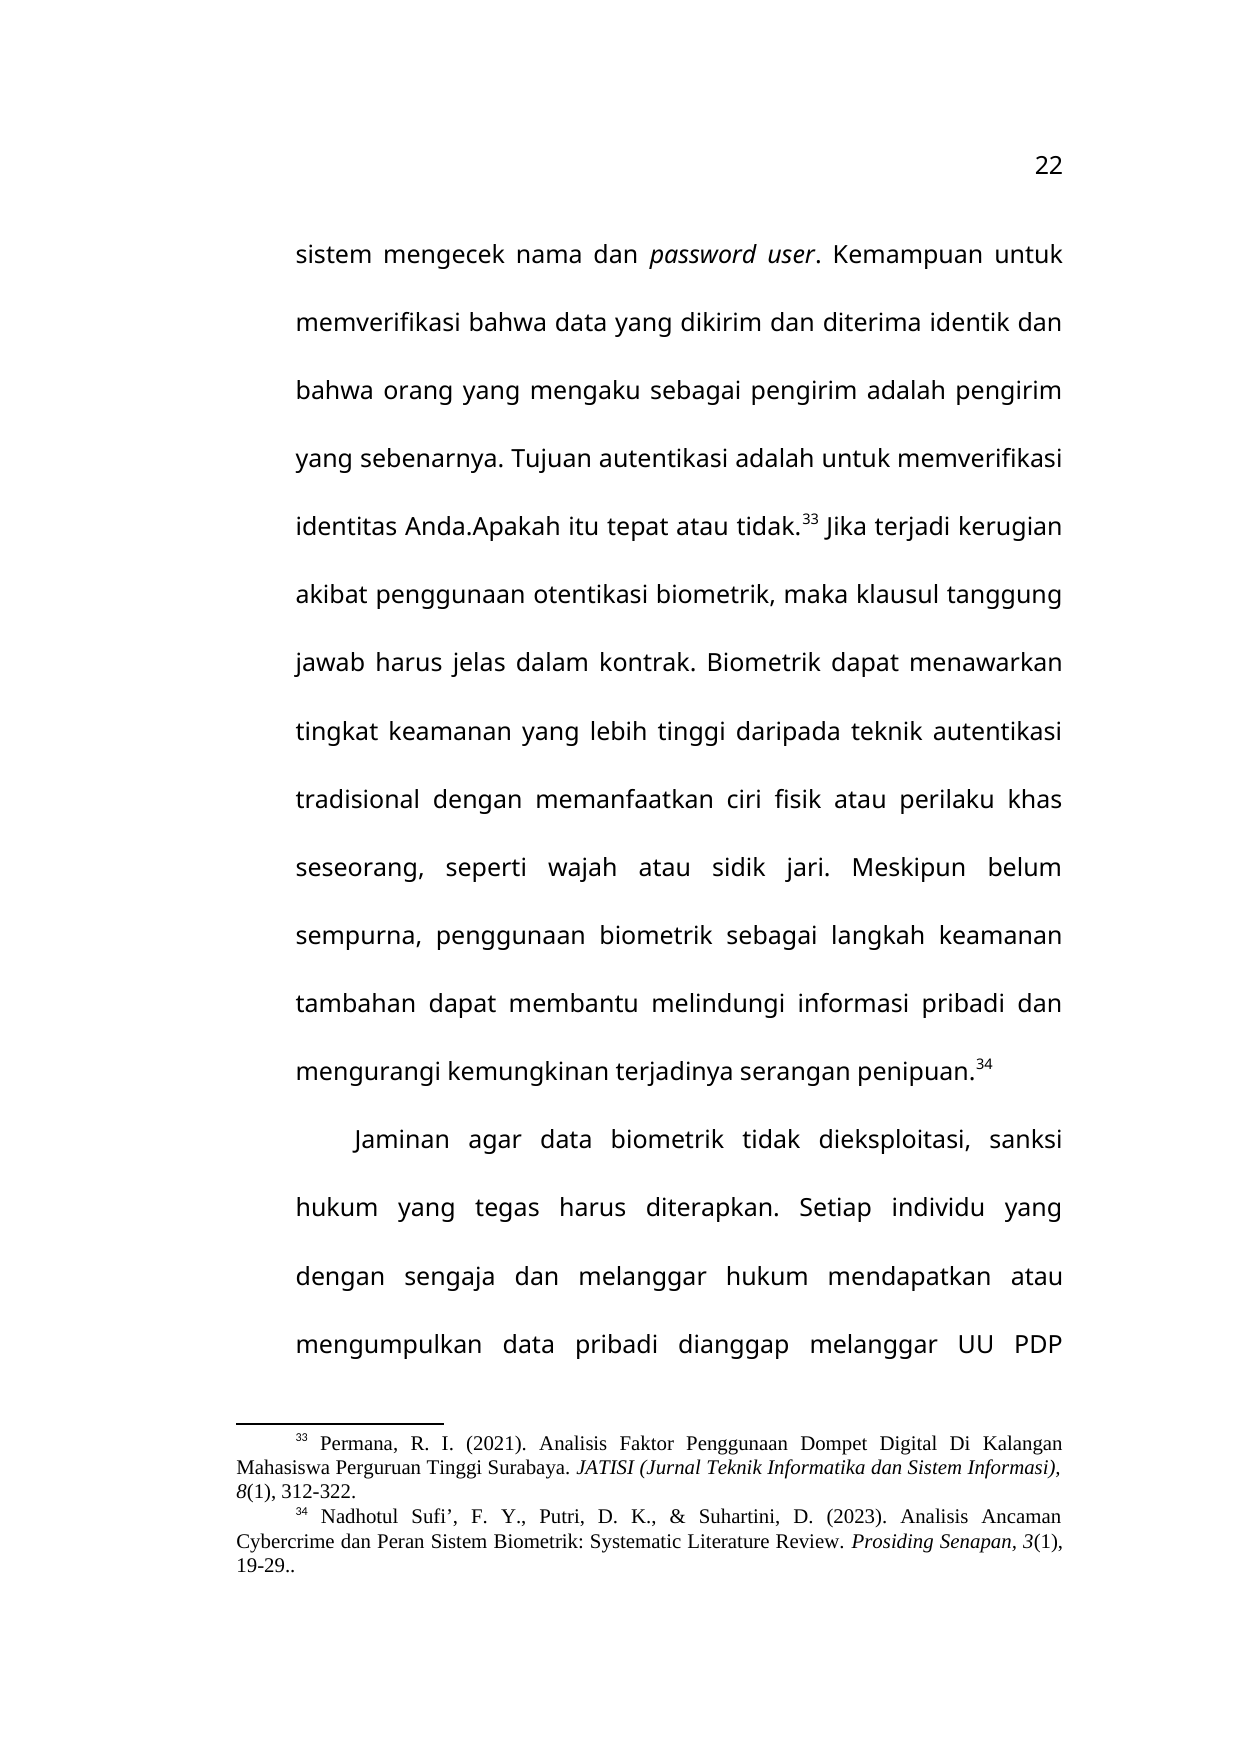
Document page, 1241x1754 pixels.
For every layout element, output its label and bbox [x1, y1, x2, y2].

text [295, 236, 1063, 1088]
text [295, 1122, 1063, 1360]
